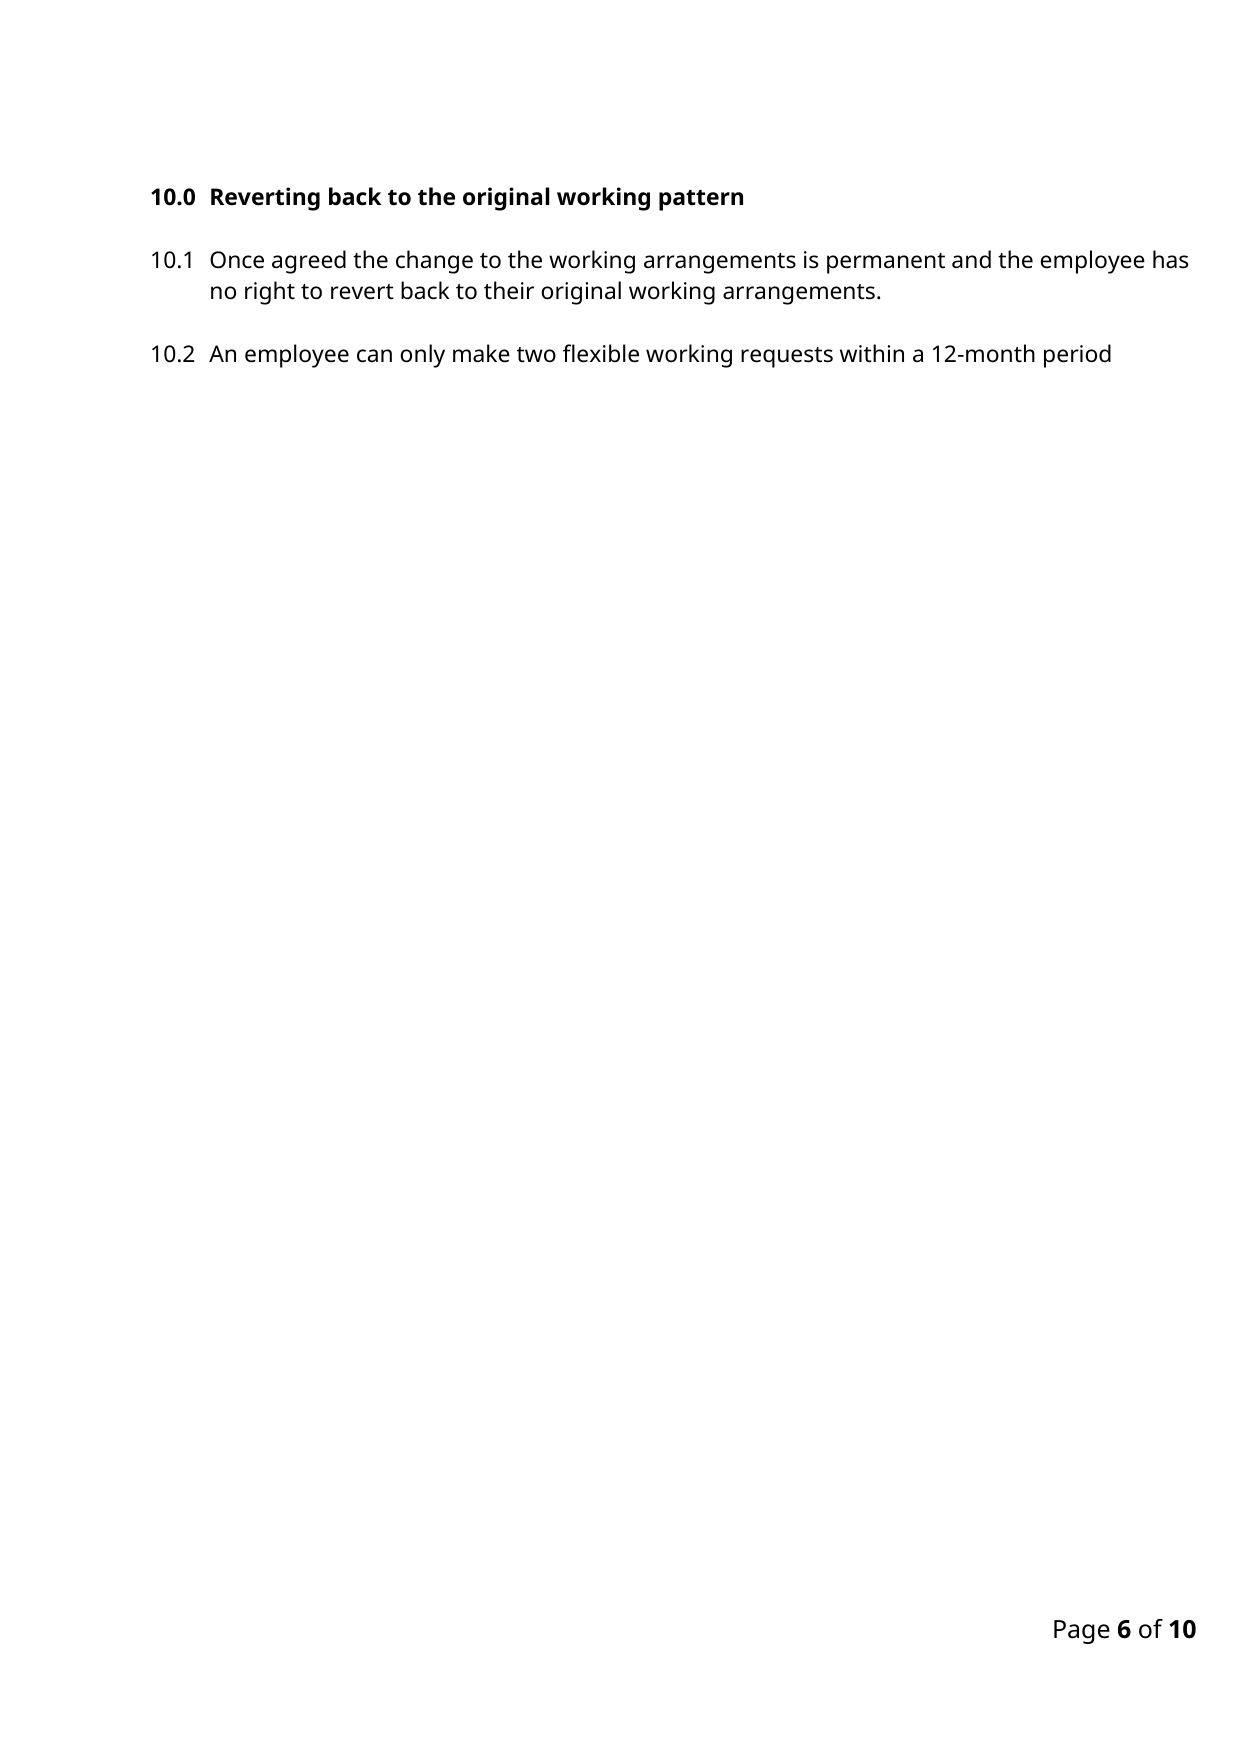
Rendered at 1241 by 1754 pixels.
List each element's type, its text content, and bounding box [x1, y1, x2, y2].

text 10.2 An employee can only make two flexible working requests within a 12-month period [150, 337, 1196, 369]
text 10.1 Once agreed the change to the working arrangements is permanent and the employee has no right to revert back to their original working arrangements. [150, 244, 1196, 306]
text 10.0 Reverting back to the original working pattern [150, 181, 1196, 212]
